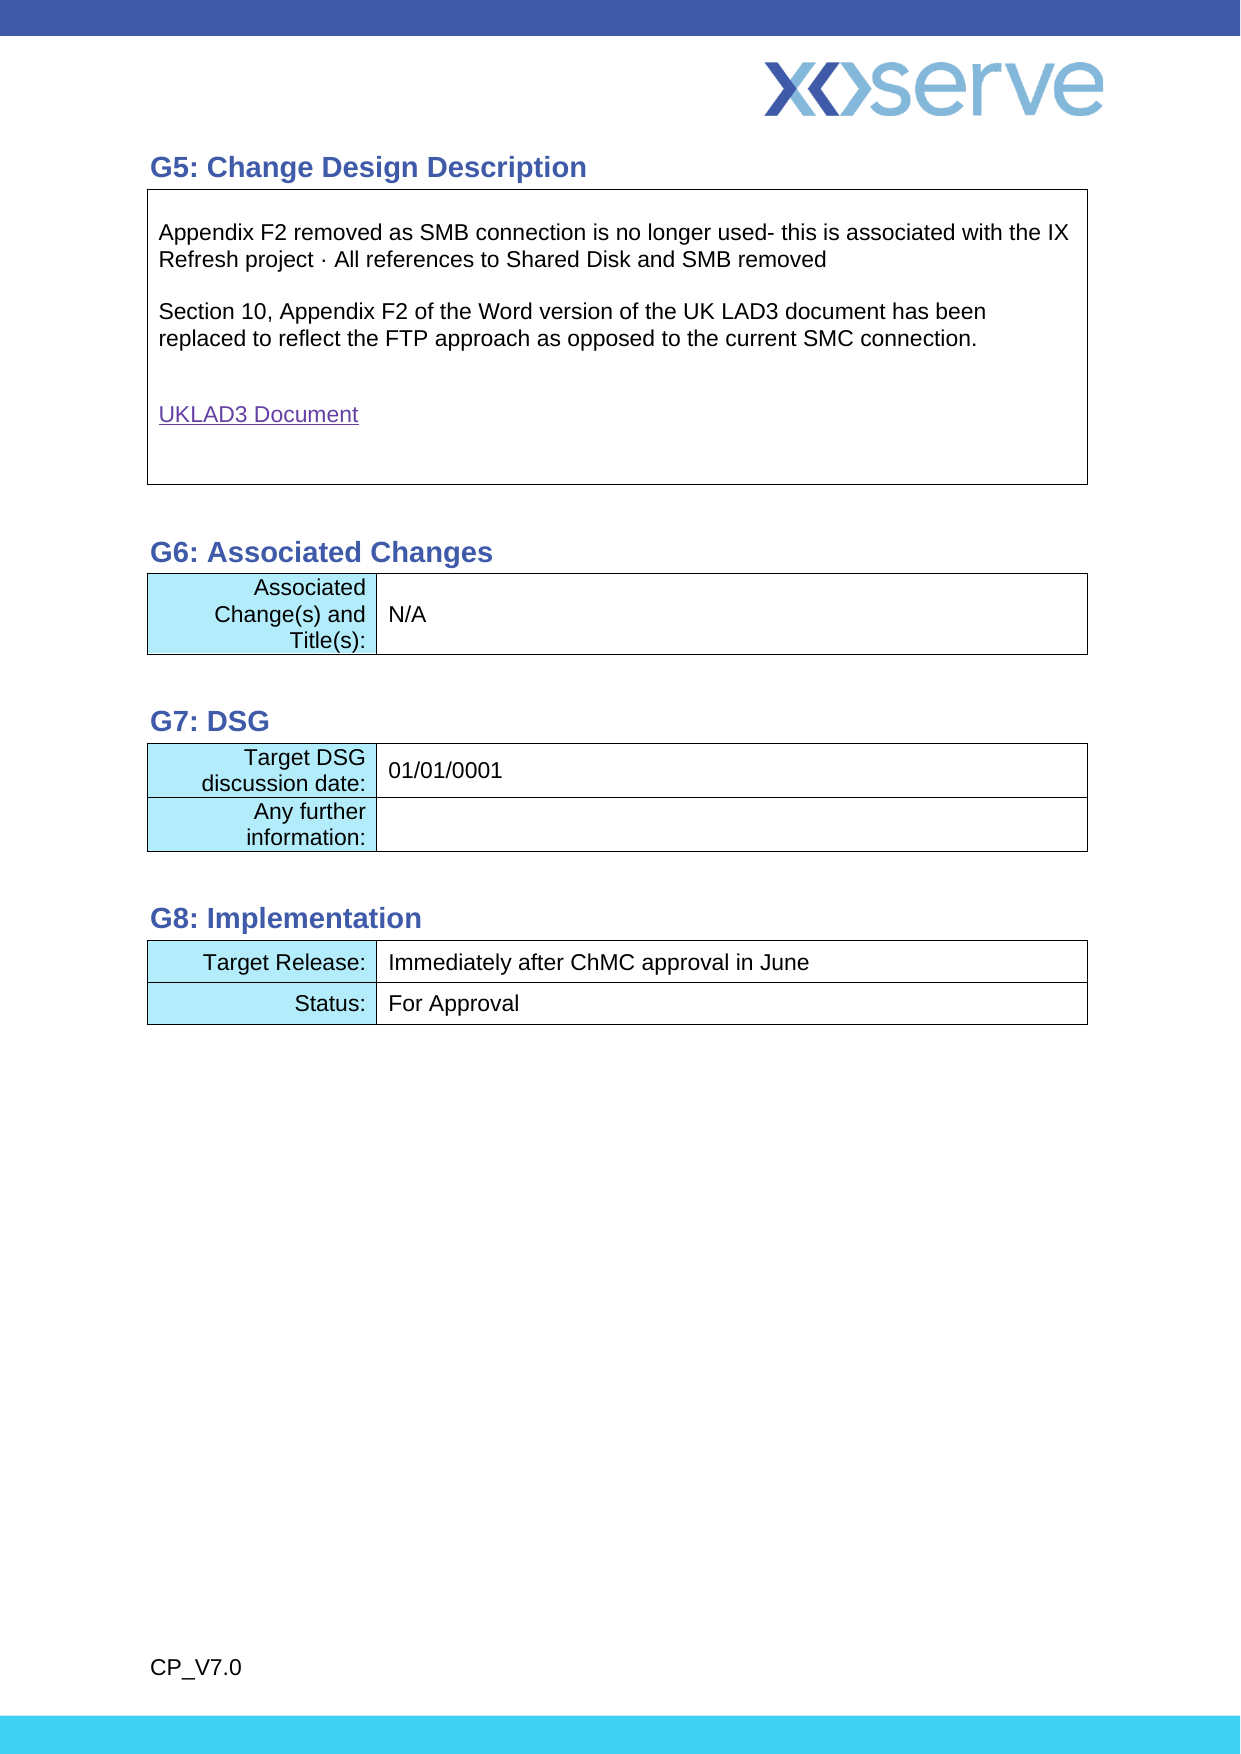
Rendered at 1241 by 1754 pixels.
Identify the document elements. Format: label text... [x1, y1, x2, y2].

table_cell [377, 798, 1087, 851]
subtitle G8: Implementation [150, 902, 1090, 935]
table_cell Status: [148, 983, 376, 1024]
table_header Immediately after ChMC approval in June [377, 941, 1087, 982]
table_cell Any further information: [148, 798, 376, 851]
table_header [377, 744, 1087, 797]
table_header Target DSG discussion date: [148, 744, 376, 797]
table_cell For Approval [377, 983, 1087, 1024]
table_header Appendix F2 removed as SMB connection is no longer used- this is associated with the IX Refresh project · All references to Shared Disk and SMB removed Section 10, Appendix F2 of the Word version of the UK LAD3 document has been replaced to reflect the FTP approach as opposed to the current SMC connection. UKLAD3 Document [148, 190, 1087, 484]
table_header Target Release: [148, 941, 376, 982]
table_header N/A [377, 574, 1087, 653]
picture [764, 62, 1104, 116]
subtitle G6: Associated Changes [150, 535, 1090, 568]
table_header Associated Change(s) and Title(s): [148, 574, 376, 653]
subtitle G5: Change Design Description [150, 150, 1090, 183]
subtitle G7: DSG [150, 704, 1090, 738]
